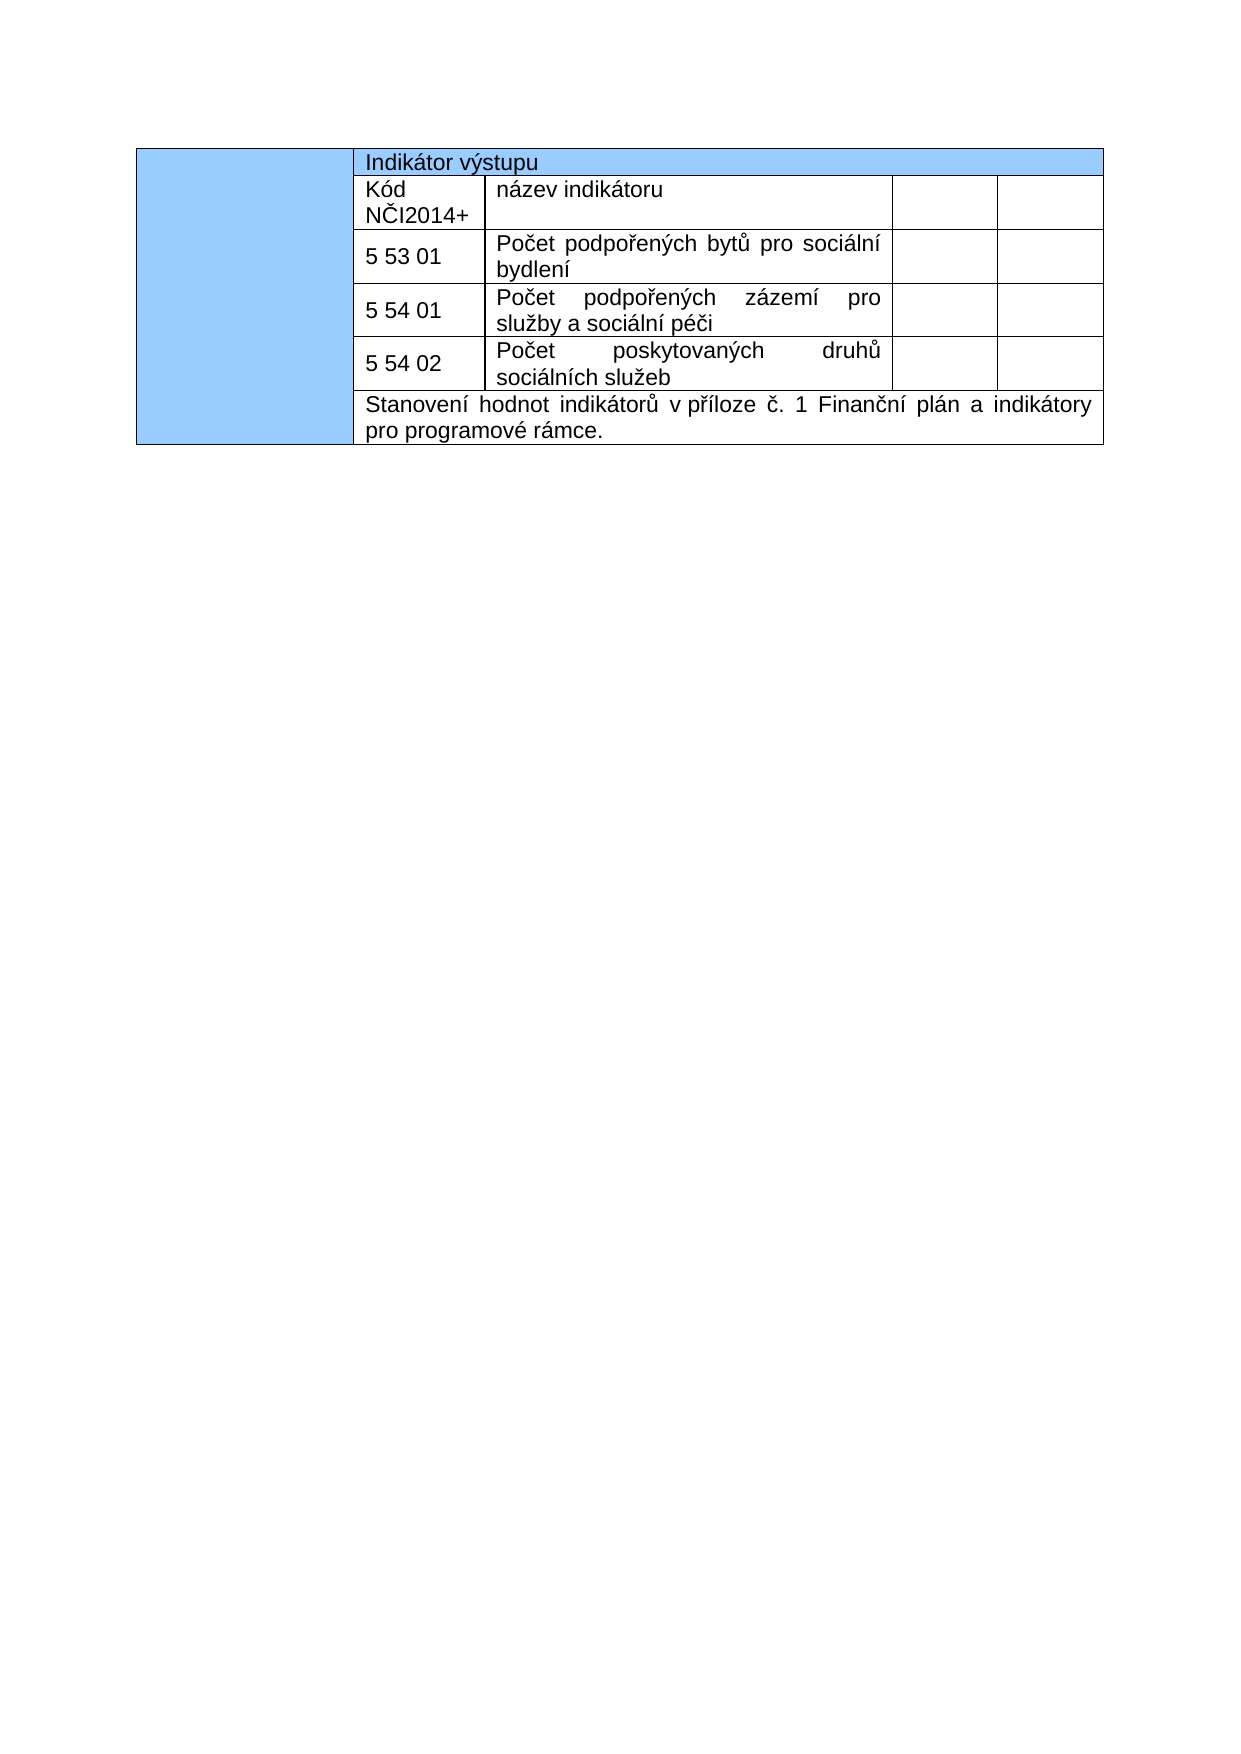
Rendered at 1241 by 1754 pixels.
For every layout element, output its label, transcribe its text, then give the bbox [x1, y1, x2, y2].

table_cell Počet poskytovaných druhů sociálních služeb [486, 337, 892, 390]
table_cell Počet podpořených zázemí pro služby a sociální péči [486, 284, 892, 336]
table_cell název indikátoru [486, 176, 892, 229]
table_cell [998, 176, 1103, 229]
table_cell [998, 230, 1103, 282]
table_cell Indikátor výstupu [354, 149, 1103, 175]
table_cell Kód NČI2014+ [354, 176, 484, 229]
table_cell [893, 230, 997, 282]
table_cell [893, 337, 997, 390]
table_cell 5 53 01 [354, 230, 484, 282]
table_cell Počet podpořených bytů pro sociální bydlení [486, 230, 892, 282]
table_cell Stanovení hodnot indikátorů v příloze č. 1 Finanční plán a indikátory pro programové rámce. [354, 391, 1103, 444]
table_cell [893, 176, 997, 229]
table_cell 5 54 01 [354, 284, 484, 336]
table_cell [998, 284, 1103, 336]
table_cell 5 54 02 [354, 337, 484, 390]
table_cell [893, 284, 997, 336]
table_cell [998, 337, 1103, 390]
